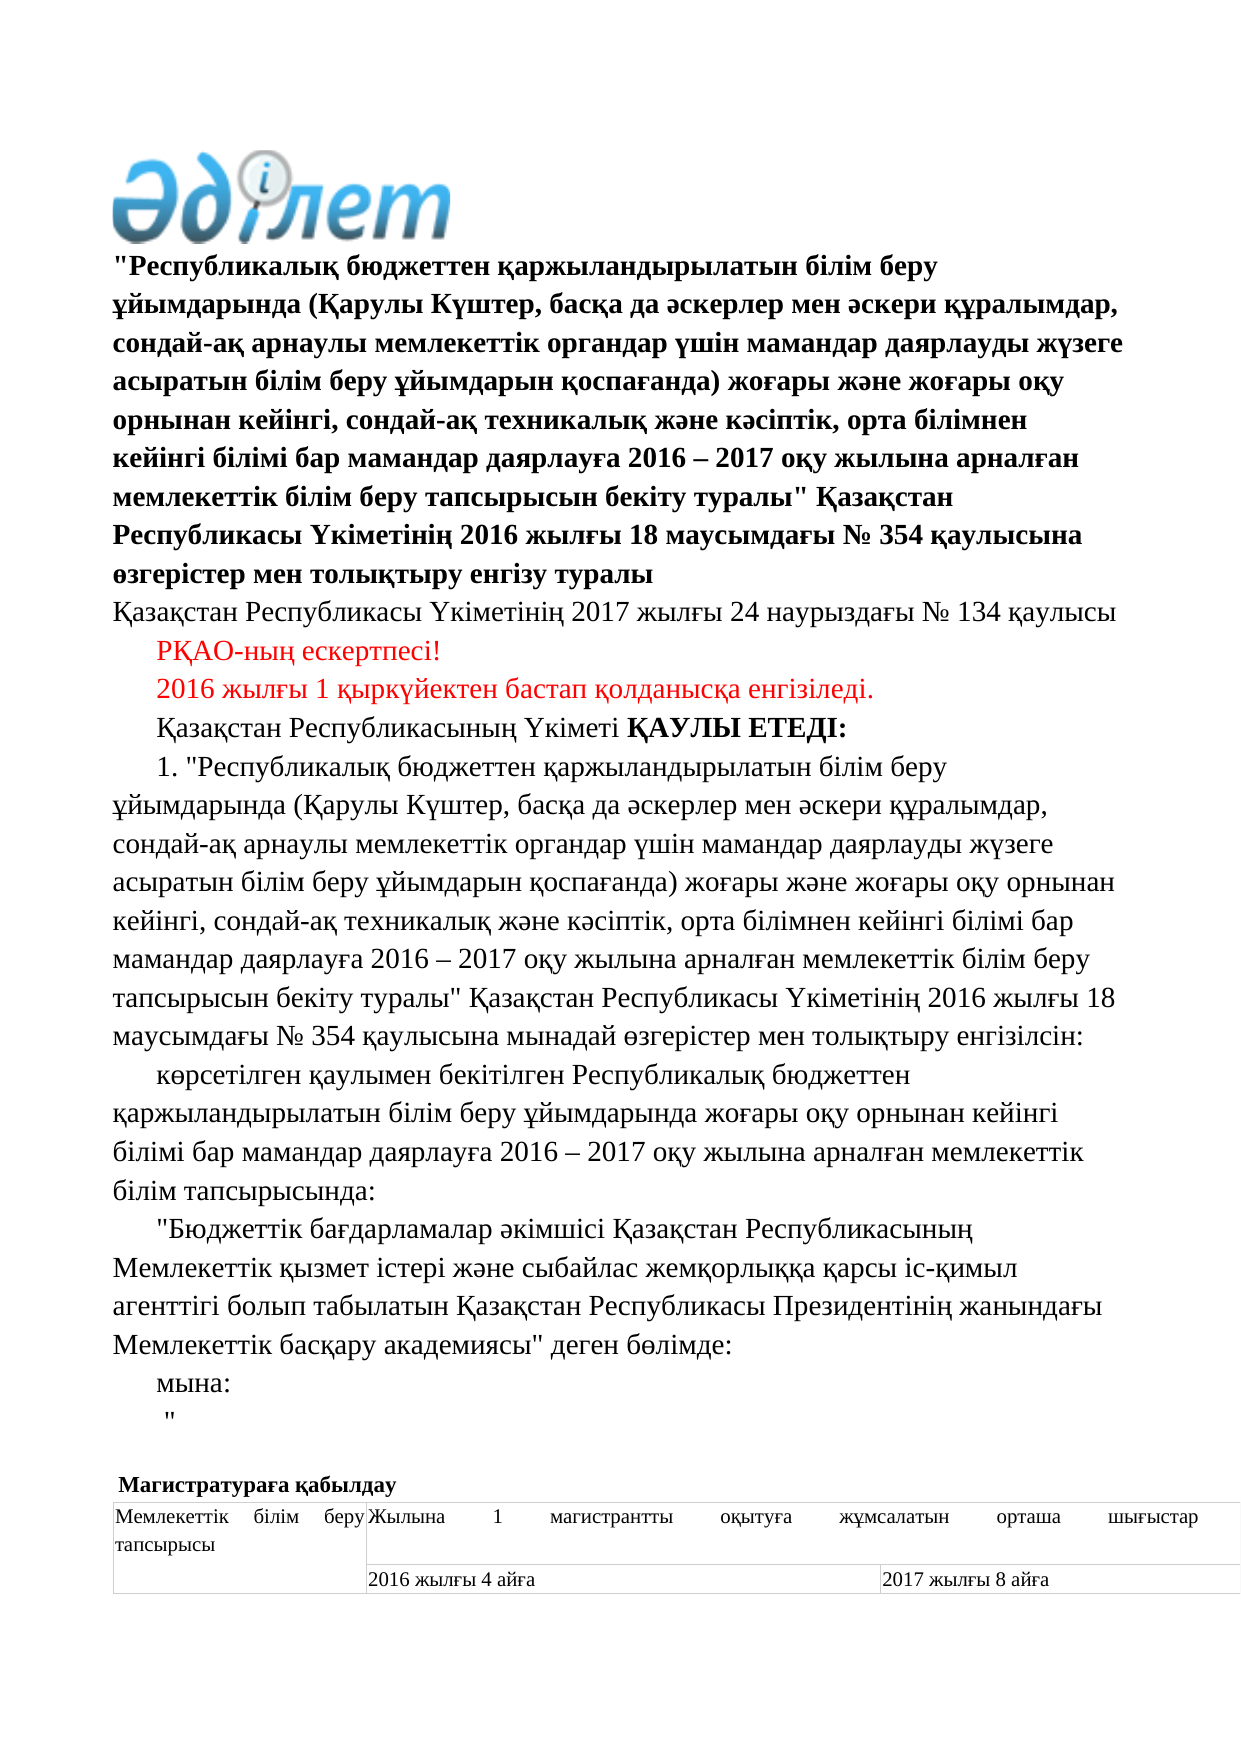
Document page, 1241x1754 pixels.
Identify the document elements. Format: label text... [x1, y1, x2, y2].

text "Республикалық бюджеттен қаржыландырылатын білім беру ұйымдарында (Қарулы Күштер, басқа да әскерлер мен әскери құралымдар, сондай-ақ арнаулы мемлекеттік органдар үшін мамандар даярлауды жүзеге асыратын білім беру ұйымдарын қоспағанда) жоғары және жоғары оқу орнынан кейінгі, сондай-ақ техникалық және кәсіптік, орта білімнен кейінгі білімі бар мамандар даярлауға 2016 – 2017 оқу жылына арналған мемлекеттік білім беру тапсырысын бекіту туралы" Қазақстан Республикасы Үкіметінің 2016 жылғы 18 маусымдағы № 354 қаулысына өзгерістер мен толықтыру енгізу туралы [112, 248, 1128, 589]
text Қазақстан Республикасы Үкіметінің 2017 жылғы 24 наурыздағы № 134 қаулысы [112, 594, 1128, 628]
text РҚАО-ның ескертпесі! 2016 жылғы 1 қыркүйектен бастап қолданысқа енгізіледі. Қазақстан Республикасының Үкіметі ҚАУЛЫ ЕТЕДІ: 1. "Республикалық бюджеттен қаржыландырылатын білім беру ұйымдарында (Қарулы Күштер, басқа да әскерлер мен әскери құралымдар, сондай-ақ арнаулы мемлекеттік органдар үшін мамандар даярлауды жүзеге асыратын білім беру ұйымдарын қоспағанда) жоғары және жоғары оқу орнынан кейінгі, сондай-ақ техникалық және кәсіптік, орта білімнен кейінгі білімі бар мамандар даярлауға 2016 – 2017 оқу жылына арналған мемлекеттік білім беру тапсырысын бекіту туралы" Қазақстан Республикасы Үкіметінің 2016 жылғы 18 маусымдағы № 354 қаулысына мынадай өзгерістер мен толықтыру енгізілсін: көрсетілген қаулымен бекітілген Республикалық бюджеттен қаржыландырылатын білім беру ұйымдарында жоғары оқу орнынан кейінгі білімі бар мамандар даярлауға 2016 – 2017 оқу жылына арналған мемлекеттік білім тапсырысында: "Бюджеттік бағдарламалар әкімшісі Қазақстан Республикасының Мемлекеттік қызмет істері және сыбайлас жемқорлыққа қарсы іс-қимыл агенттігі болып табылатын Қазақстан Республикасы Президентінің жанындағы Мемлекеттік басқару академиясы" деген бөлімде: мына: " [112, 633, 1128, 1468]
table_cell 2016 жылғы 4 айға [367, 1565, 880, 1593]
table_header Жылына 1 магистрантты оқытуға жұмсалатын орташа шығыстар (мың теңге) [367, 1503, 1240, 1564]
text Магистратураға қабылдау [112, 1471, 1128, 1498]
table_cell 2017 жылғы 8 айға [881, 1565, 1240, 1593]
table_header Мемлекеттік білім беру тапсырысы [114, 1503, 366, 1593]
picture [112, 150, 451, 244]
